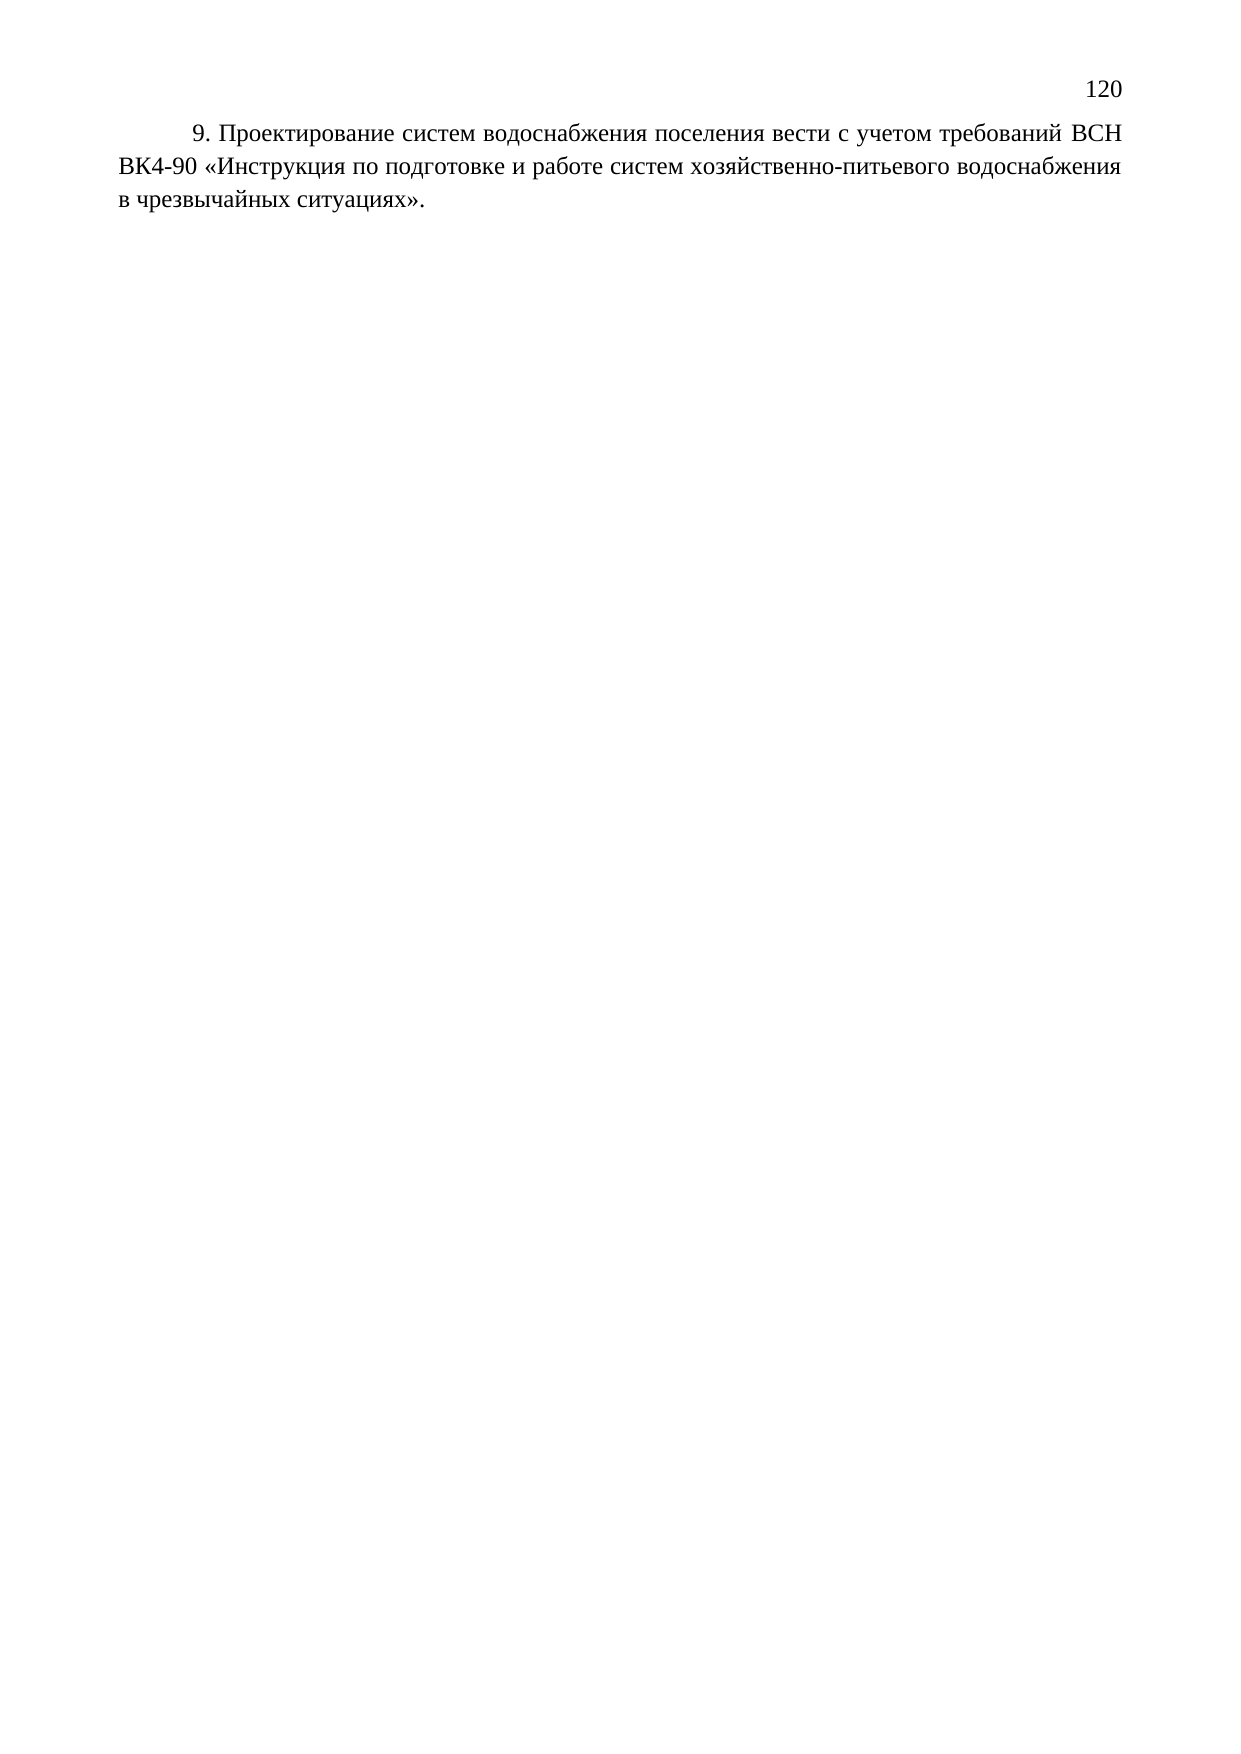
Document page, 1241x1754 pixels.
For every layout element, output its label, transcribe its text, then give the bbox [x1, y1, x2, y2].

text 9. Проектирование систем водоснабжения поселения вести с учетом требований ВСН ВК4-90 «Инструкция по подготовке и работе систем хозяйственно-питьевого водоснабжения в чрезвычайных ситуациях». [118, 118, 1122, 213]
